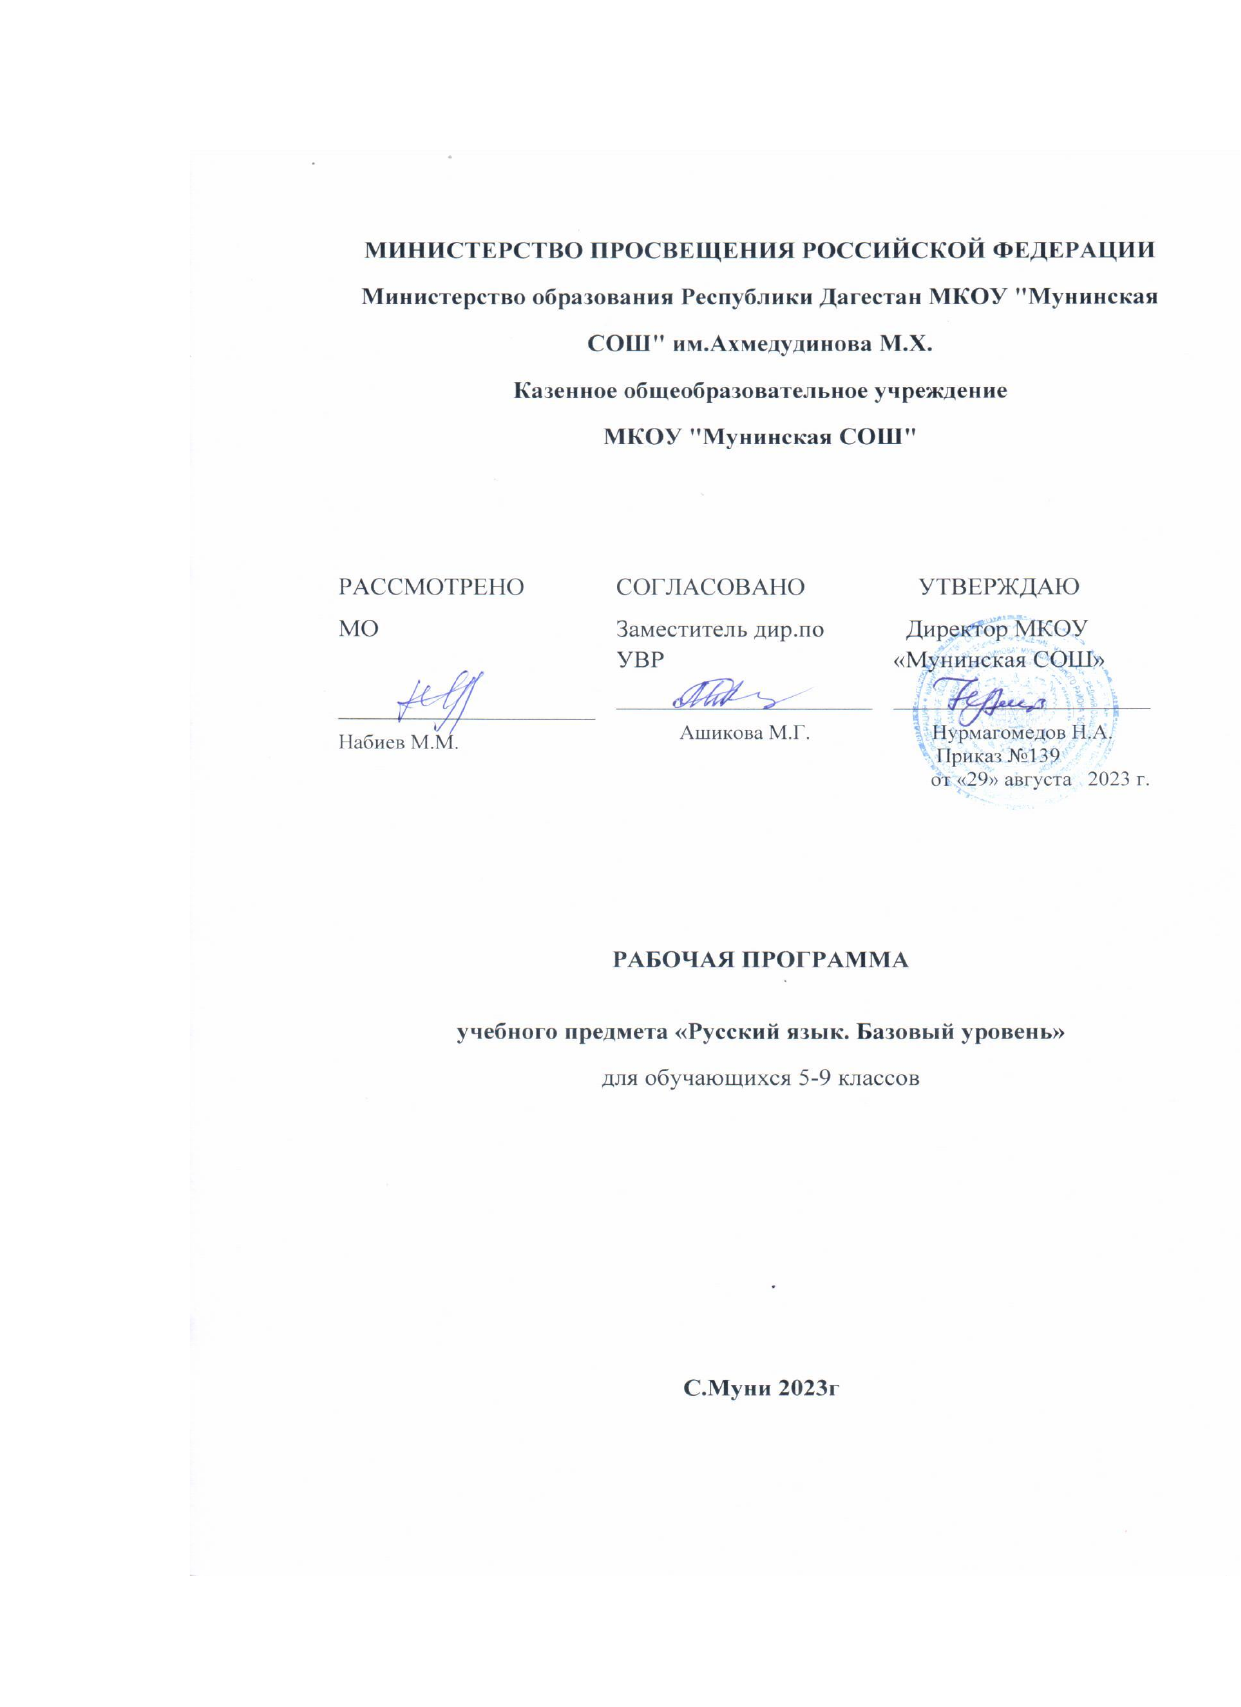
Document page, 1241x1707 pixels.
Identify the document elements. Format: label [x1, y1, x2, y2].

picture [189, 150, 1241, 1576]
